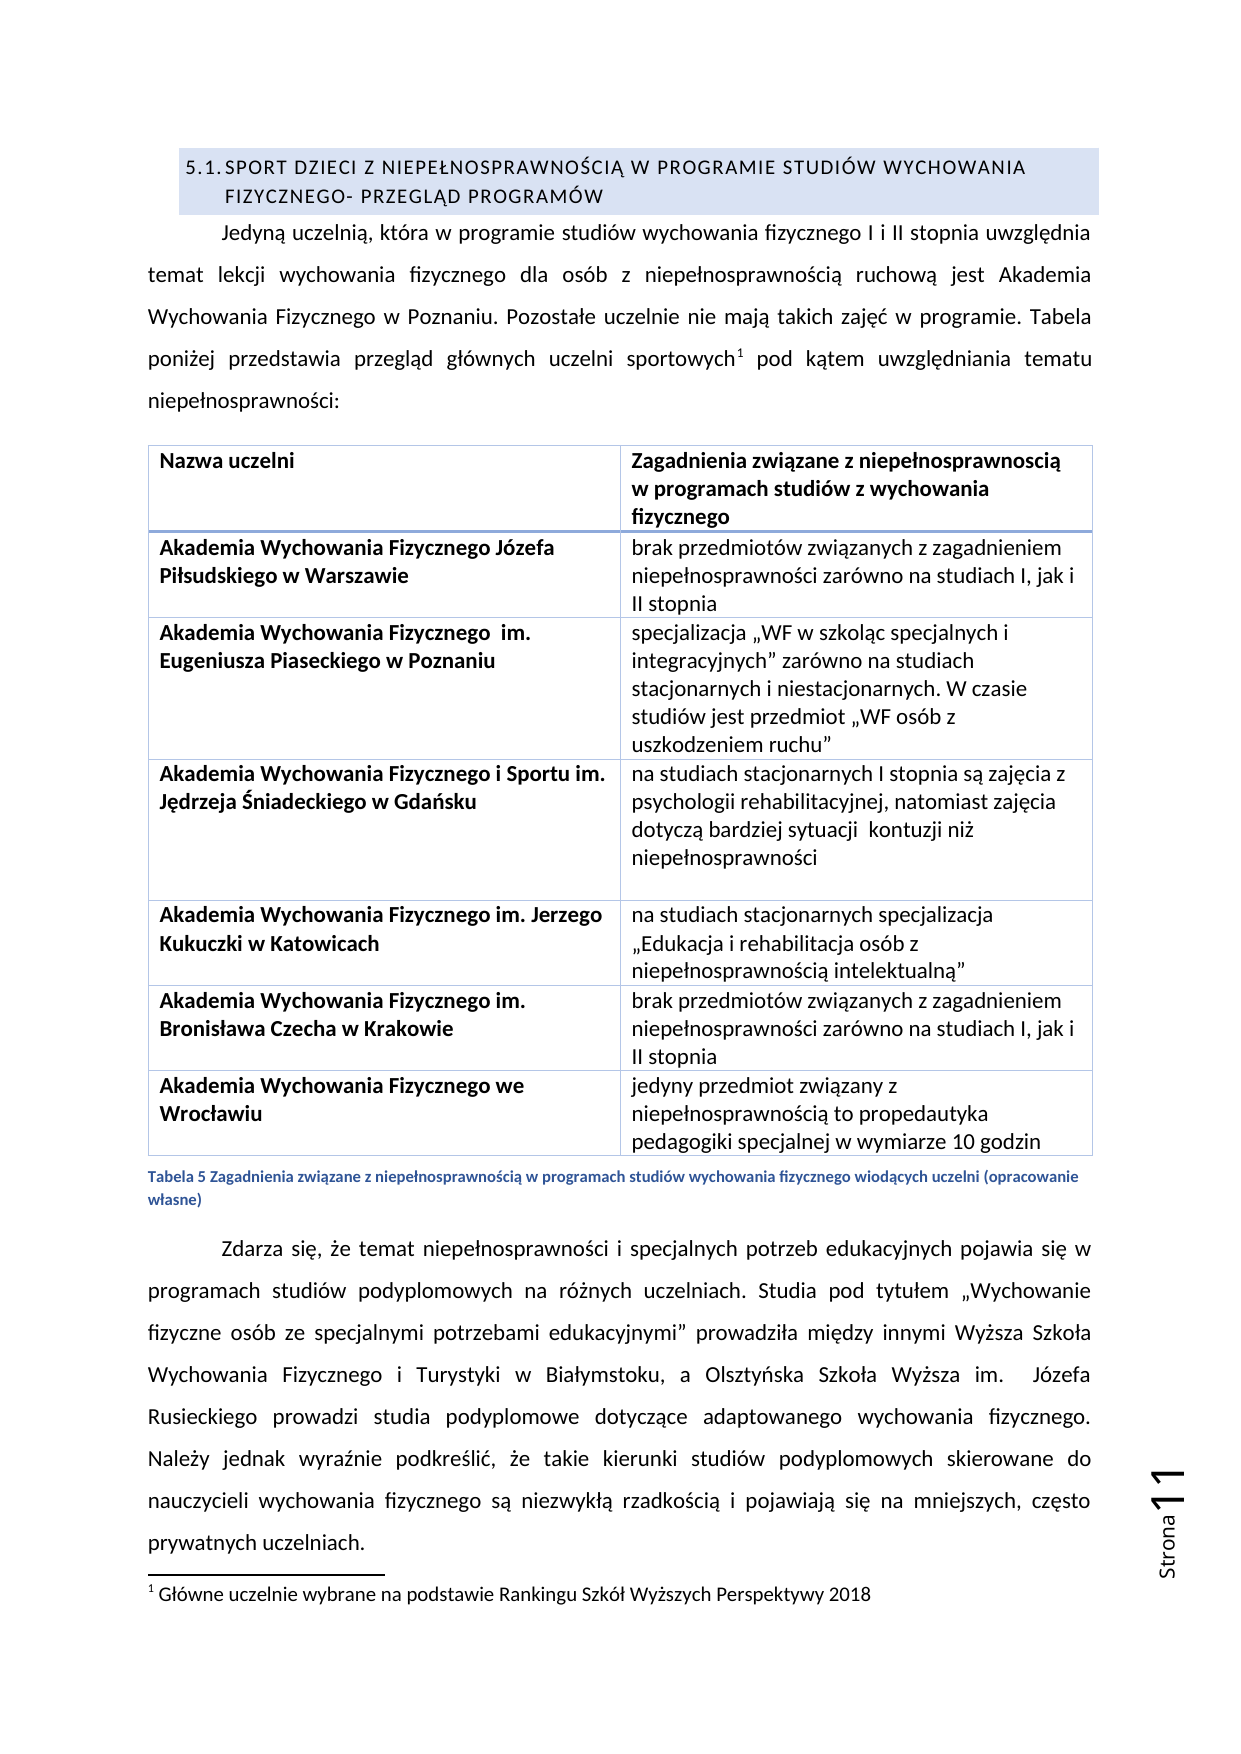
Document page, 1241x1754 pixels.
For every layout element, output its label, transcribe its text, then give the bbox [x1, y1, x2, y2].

table_cell Akademia Wychowania Fizycznego i Sportu im. Jędrzeja Śniadeckiego w Gdańsku [149, 760, 620, 899]
table_cell jedyny przedmiot związany z niepełnosprawnością to propedautyka pedagogiki specjalnej w wymiarze 10 godzin [621, 1071, 1092, 1155]
subtitle Sport dzieci z niepełnosprawnością w programie studiów wychowania fizycznego- przegląd programów [185, 154, 1093, 208]
table_header Nazwa uczelni [149, 446, 620, 530]
table_header Zagadnienia związane z niepełnosprawnoscią w programach studiów z wychowania fizycznego [621, 446, 1092, 530]
table_cell Akademia Wychowania Fizycznego we Wrocławiu [149, 1071, 620, 1155]
table_cell Akademia Wychowania Fizycznego im. Bronisława Czecha w Krakowie [149, 986, 620, 1070]
text Zdarza się, że temat niepełnosprawności i specjalnych potrzeb edukacyjnych pojawia się w programach studiów podyplomowych na różnych uczelniach. Studia pod tytułem „Wychowanie fizyczne osób ze specjalnymi potrzebami edukacyjnymi” prowadziła między innymi Wyższa Szkoła Wychowania Fizycznego i Turystyki w Białymstoku, a Olsztyńska Szkoła Wyższa im. Józefa Rusieckiego prowadzi studia podyplomowe dotyczące adaptowanego wychowania fizycznego. Należy jednak wyraźnie podkreślić, że takie kierunki studiów podyplomowych skierowane do nauczycieli wychowania fizycznego są niezwykłą rzadkością i pojawiają się na mniejszych, często prywatnych uczelniach. [148, 1234, 1093, 1556]
table_cell Akademia Wychowania Fizycznego im. Eugeniusza Piaseckiego w Poznaniu [149, 618, 620, 758]
table_cell specjalizacja „WF w szkoląc specjalnych i integracyjnych” zarówno na studiach stacjonarnych i niestacjonarnych. W czasie studiów jest przedmiot „WF osób z uszkodzeniem ruchu” [621, 618, 1092, 758]
table_cell Akademia Wychowania Fizycznego im. Jerzego Kukuczki w Katowicach [149, 901, 620, 985]
table_cell brak przedmiotów związanych z zagadnieniem niepełnosprawności zarówno na studiach I, jak i II stopnia [621, 533, 1092, 617]
table_cell brak przedmiotów związanych z zagadnieniem niepełnosprawności zarówno na studiach I, jak i II stopnia [621, 986, 1092, 1070]
table_cell na studiach stacjonarnych specjalizacja „Edukacja i rehabilitacja osób z niepełnosprawnością intelektualną” [621, 901, 1092, 985]
table_cell Akademia Wychowania Fizycznego Józefa Piłsudskiego w Warszawie [149, 533, 620, 617]
table_cell na studiach stacjonarnych I stopnia są zajęcia z psychologii rehabilitacyjnej, natomiast zajęcia dotyczą bardziej sytuacji kontuzji niż niepełnosprawności [621, 760, 1092, 899]
text Jedyną uczelnią, która w programie studiów wychowania fizycznego I i II stopnia uwzględnia temat lekcji wychowania fizycznego dla osób z niepełnosprawnością ruchową jest Akademia Wychowania Fizycznego w Poznaniu. Pozostałe uczelnie nie mają takich zajęć w programie. Tabela poniżej przedstawia przegląd głównych uczelni sportowych pod kątem uwzględniania tematu niepełnosprawności: [148, 218, 1093, 414]
